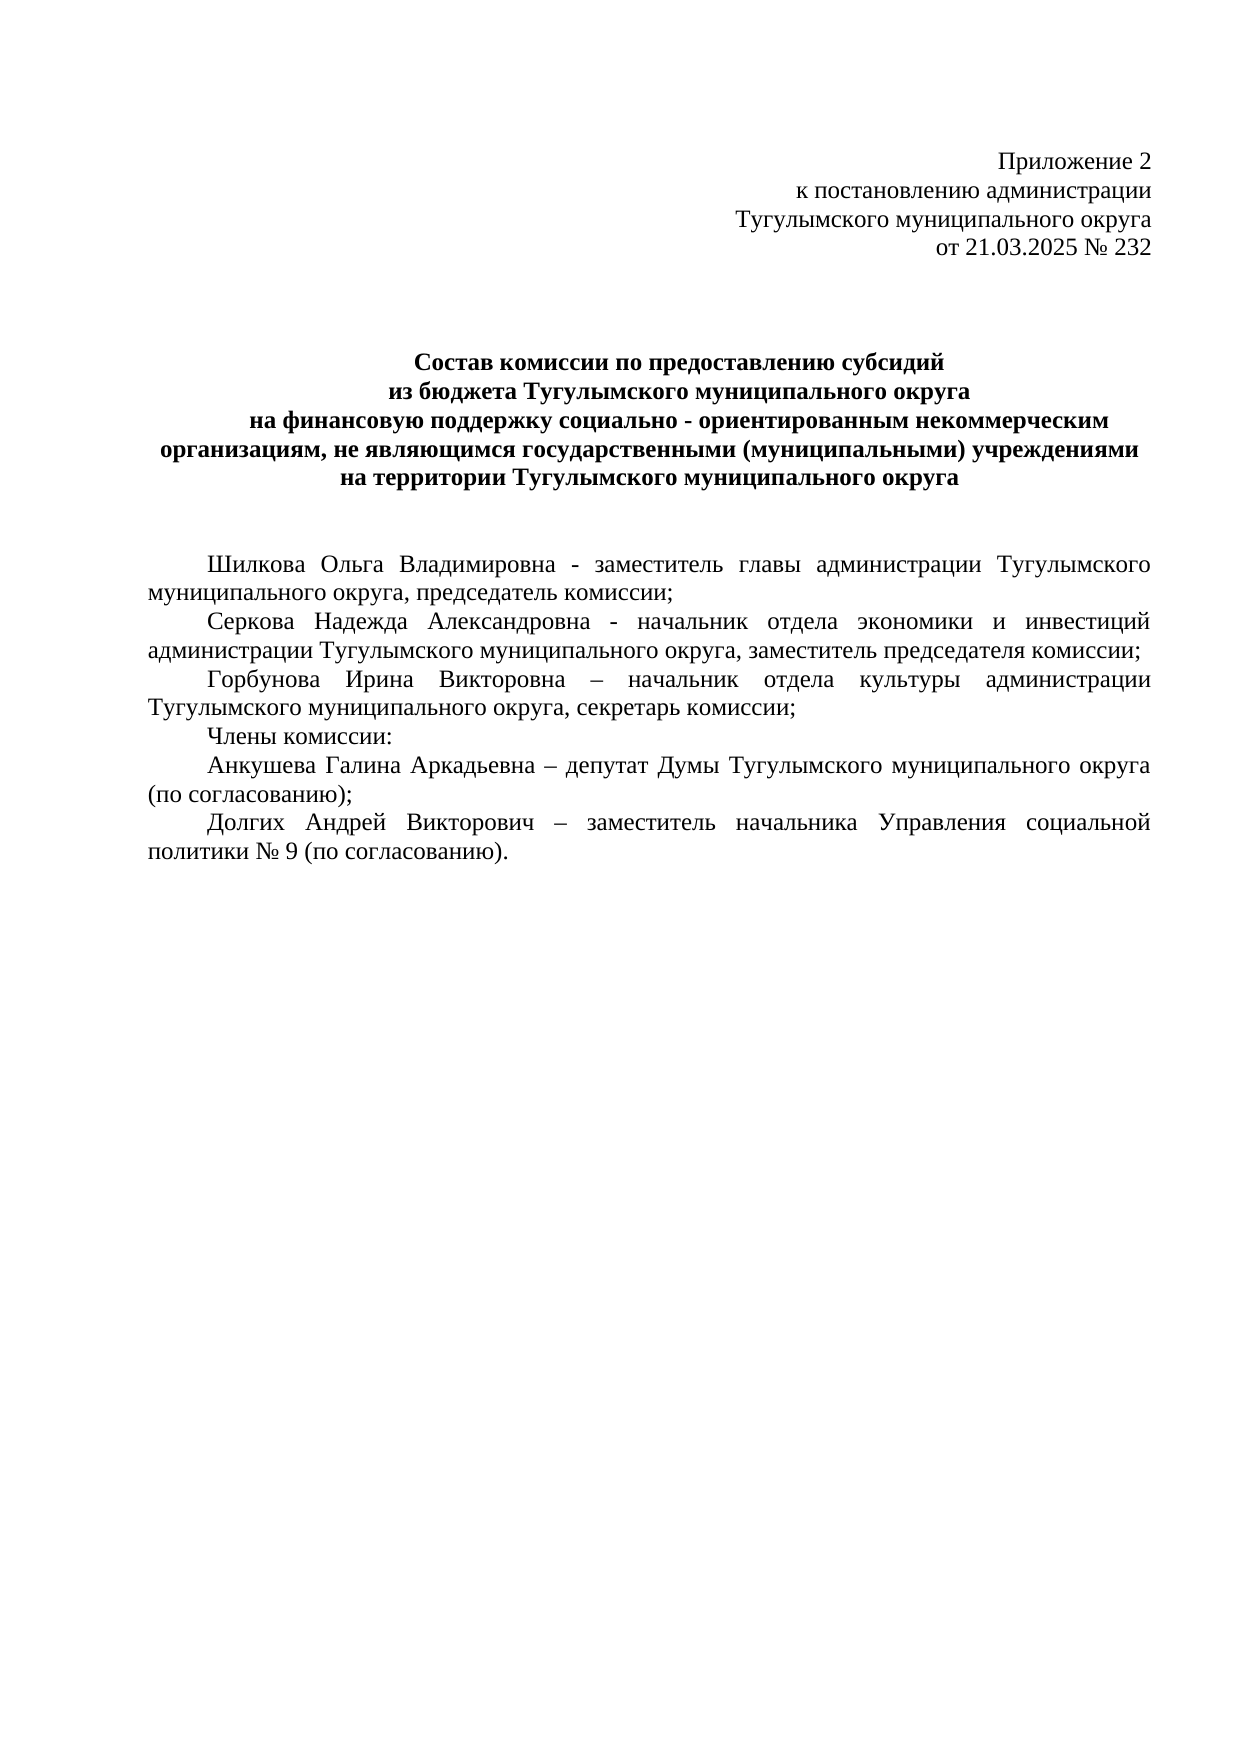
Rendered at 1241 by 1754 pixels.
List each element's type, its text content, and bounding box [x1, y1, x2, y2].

text от 21.03.2025 № 232 [148, 232, 1152, 261]
text Серкова Надежда Александровна - начальник отдела экономики и инвестиций администрации Тугулымского муниципального округа, заместитель председателя комиссии; [148, 606, 1152, 664]
text Состав комиссии по предоставлению субсидий [148, 347, 1152, 376]
text Долгих Андрей Викторович – заместитель начальника Управления социальной политики № 9 (по согласованию). [148, 807, 1152, 865]
text Шилкова Ольга Владимировна - заместитель главы администрации Тугулымского муниципального округа, председатель комиссии; [148, 549, 1152, 606]
text из бюджета Тугулымского муниципального округа [148, 376, 1152, 405]
text Приложение 2 [148, 146, 1152, 175]
text Тугулымского муниципального округа [148, 204, 1152, 232]
text к постановлению администрации [148, 175, 1152, 204]
text Члены комиссии: [148, 721, 1152, 750]
text Горбунова Ирина Викторовна – начальник отдела культуры администрации Тугулымского муниципального округа, секретарь комиссии; [148, 664, 1152, 721]
text на финансовую поддержку социально - ориентированным некоммерческим организациям, не являющимся государственными (муниципальными) учреждениями на территории Тугулымского муниципального округа [148, 405, 1152, 491]
text Анкушева Галина Аркадьевна – депутат Думы Тугулымского муниципального округа (по согласованию); [148, 750, 1152, 807]
